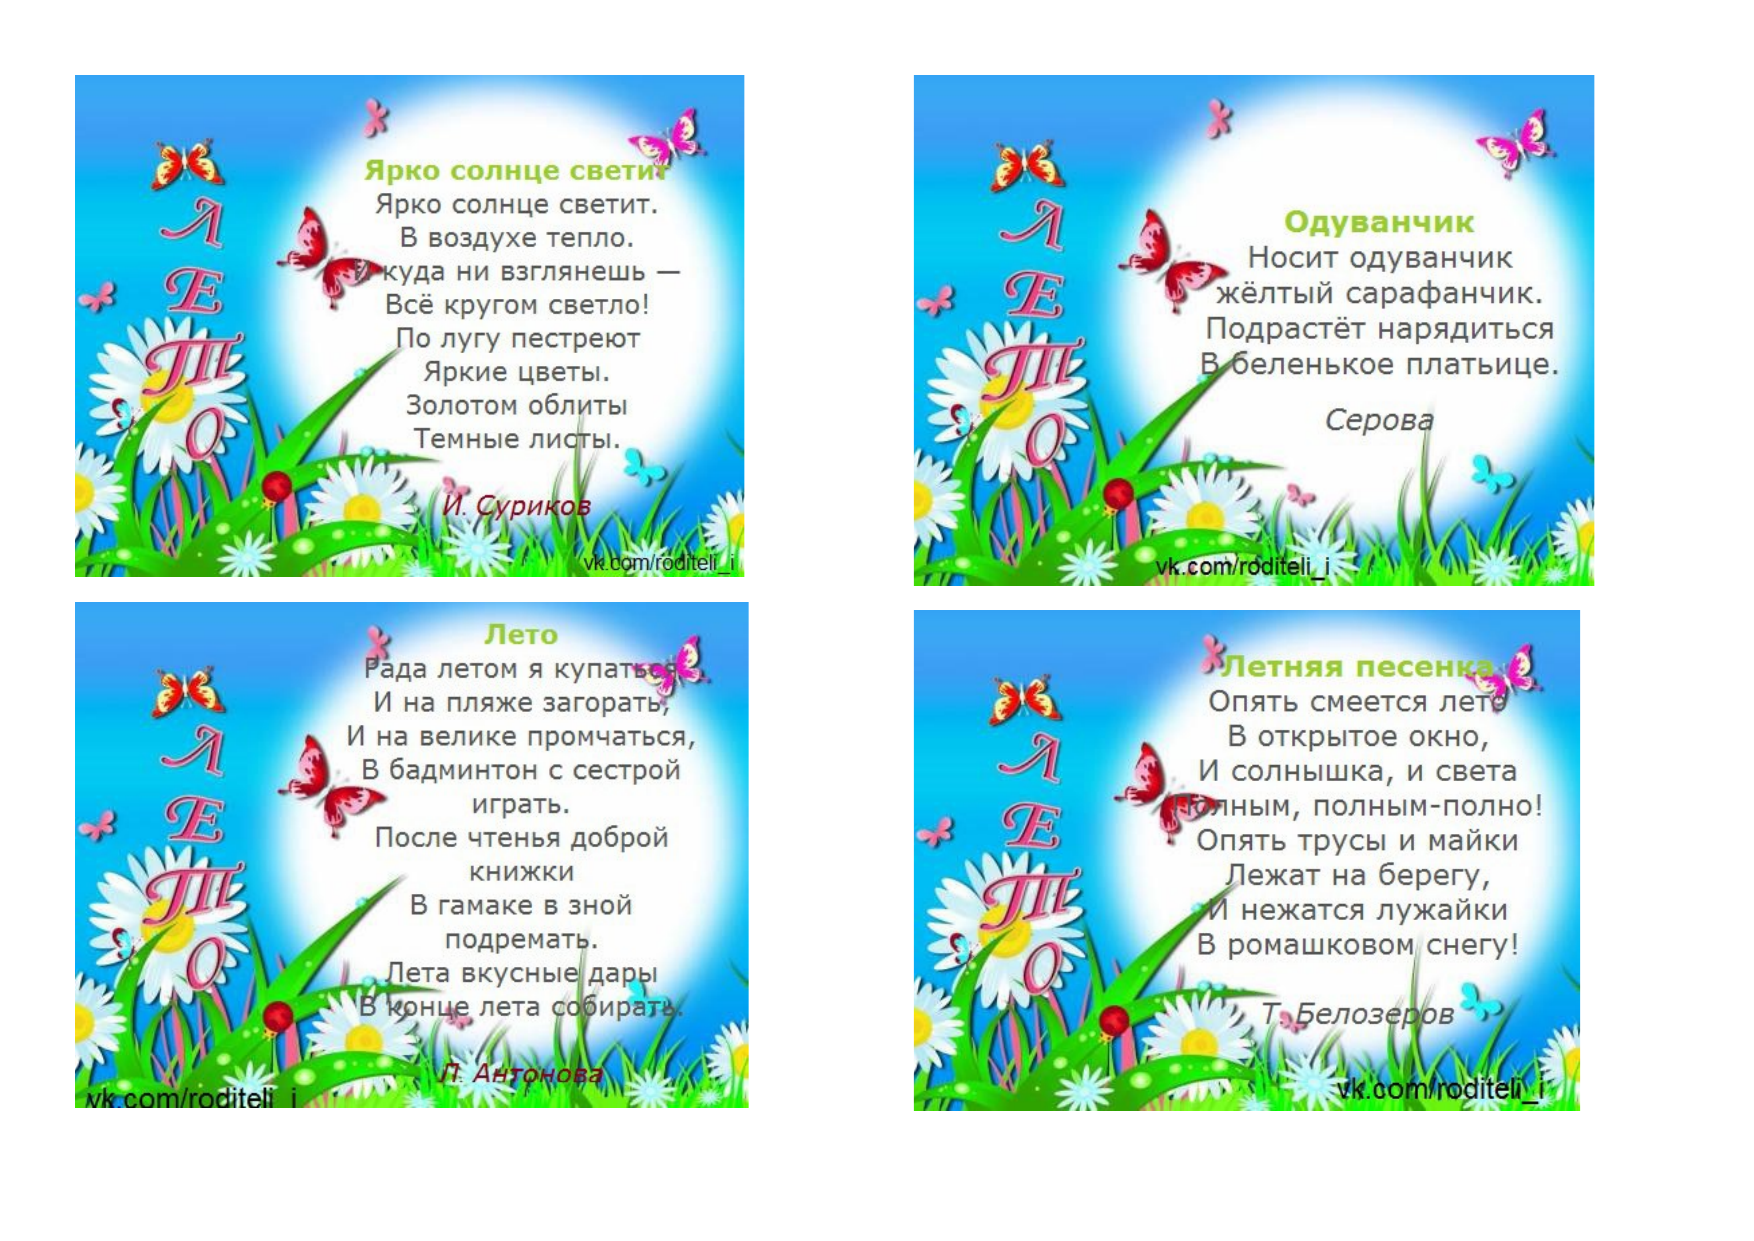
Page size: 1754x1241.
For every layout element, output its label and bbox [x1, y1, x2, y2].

picture [75, 602, 749, 1108]
picture [913, 75, 1595, 586]
picture [75, 280, 114, 315]
picture [913, 283, 953, 319]
picture [75, 808, 114, 844]
picture [913, 610, 1581, 1111]
picture [913, 815, 952, 850]
picture [75, 75, 745, 577]
